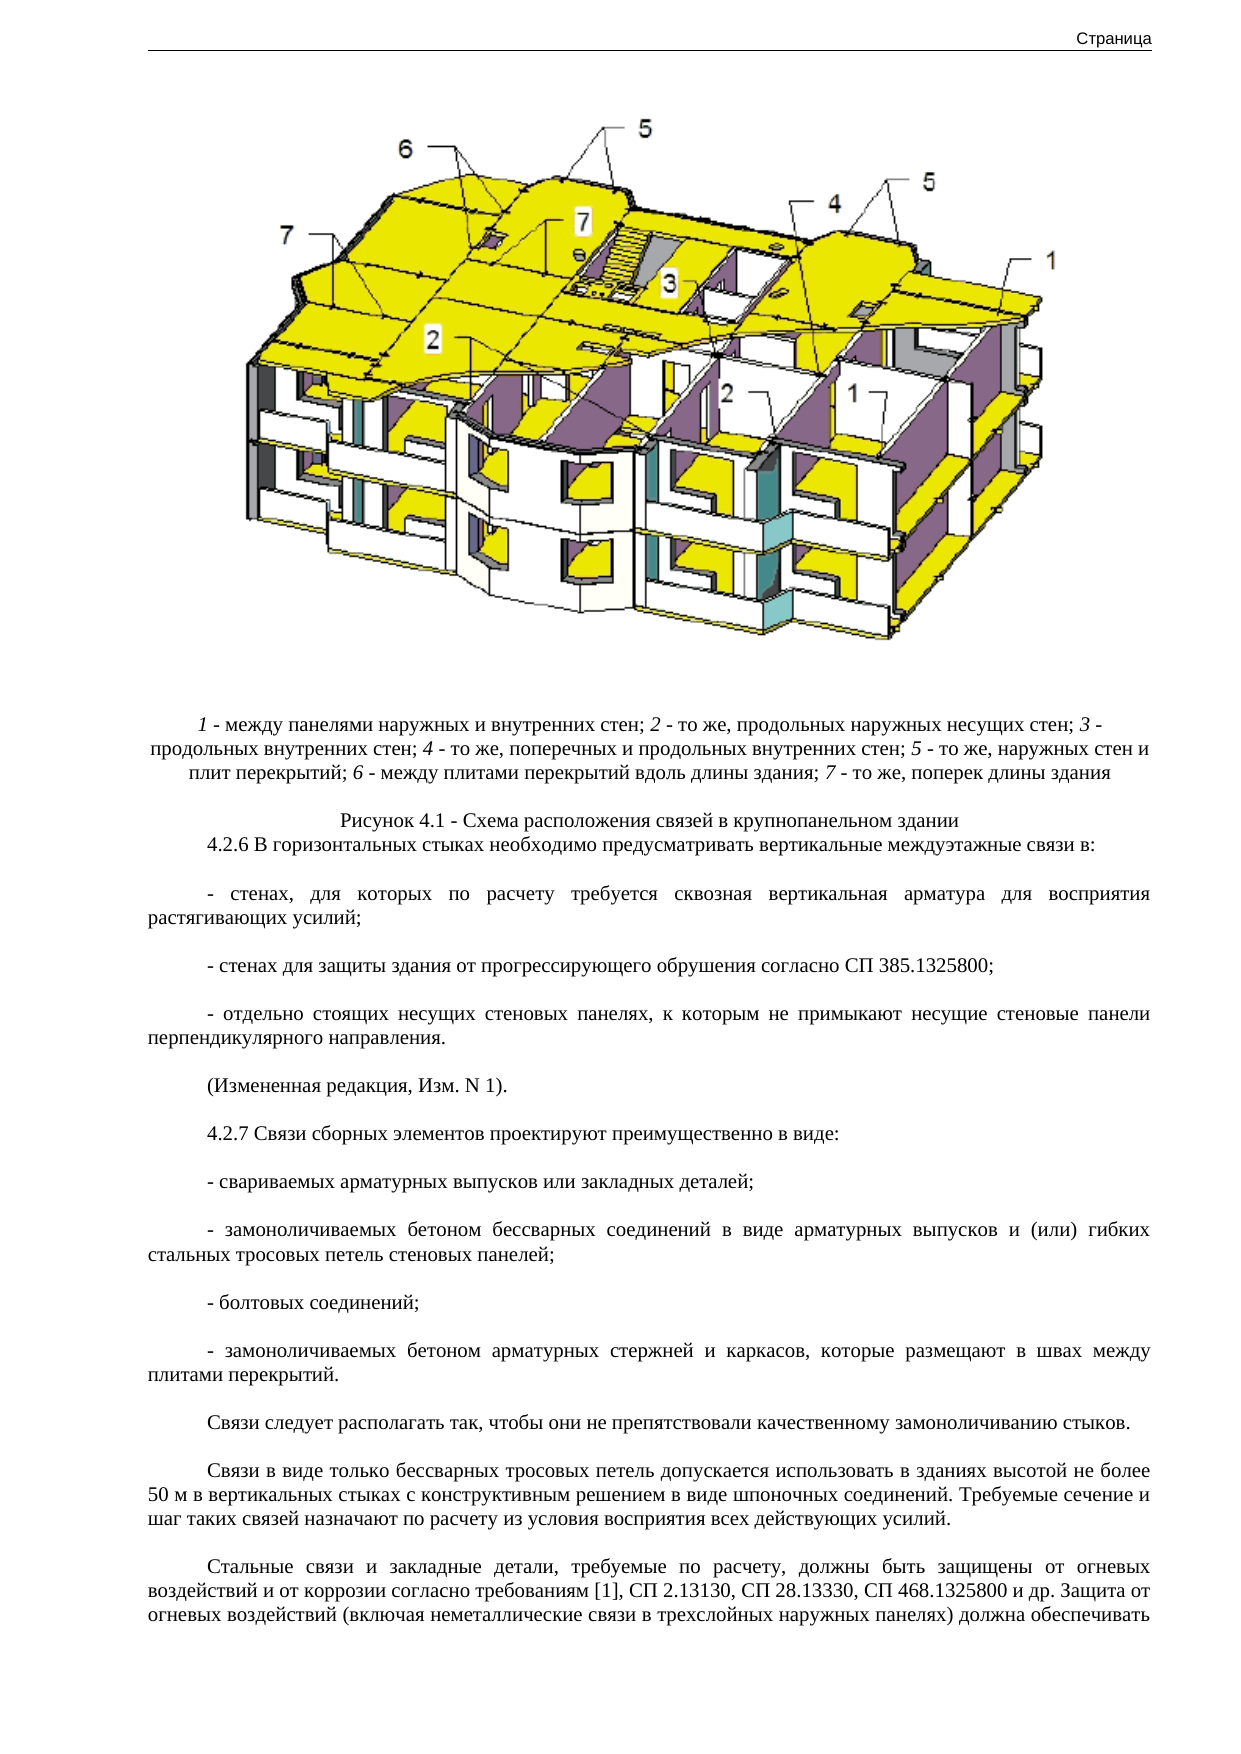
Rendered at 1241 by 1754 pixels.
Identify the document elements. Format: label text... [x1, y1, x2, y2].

text - замоноличиваемых бетоном бессварных соединений в виде арматурных выпусков и (или) гибких стальных тросовых петель стеновых панелей; [148, 1217, 1152, 1266]
text - свариваемых арматурных выпусков или закладных деталей; [148, 1169, 1152, 1193]
picture [237, 110, 1063, 648]
text 4.2.7 Связи сборных элементов проектируют преимущественно в виде: [148, 1121, 1152, 1145]
text - отдельно стоящих несущих стеновых панелях, к которым не примыкают несущие стеновые панели перпендикулярного направления. [148, 1001, 1152, 1049]
text - стенах для защиты здания от прогрессирующего обрушения согласно СП 385.1325800; [148, 953, 1152, 977]
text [148, 1554, 1152, 1626]
text - замоноличиваемых бетоном арматурных стержней и каркасов, которые размещают в швах между плитами перекрытий. [148, 1338, 1152, 1386]
text - болтовых соединений; [148, 1289, 1152, 1314]
text Связи в виде только бессварных тросовых петель допускается использовать в зданиях высотой не более 50 м в вертикальных стыках с конструктивным решением в виде шпоночных соединений. Требуемые сечение и шаг таких связей назначают по расчету из условия восприятия всех действующих усилий. [148, 1458, 1152, 1530]
text Рисунок 4.1 - Схема расположения связей в крупнопанельном здании [148, 808, 1152, 832]
text - стенах, для которых по расчету требуется сквозная вертикальная арматура для восприятия растягивающих усилий; [148, 881, 1152, 929]
text Связи следует располагать так, чтобы они не препятствовали качественному замоноличиванию стыков. [148, 1410, 1152, 1434]
text (Измененная редакция, Изм. N 1). [148, 1073, 1152, 1097]
text 4.2.6 В горизонтальных стыках необходимо предусматривать вертикальные междуэтажные связи в: [148, 832, 1152, 856]
text 1 - между панелями наружных и внутренних стен; 2 - то же, продольных наружных несущих стен; 3 - продольных внутренних стен; 4 - то же, поперечных и продольных внутренних стен; 5 - то же, наружных стен и плит перекрытий; 6 - между плитами перекрытий вдоль длины здания; 7 - то же, поперек длины здания [148, 712, 1152, 784]
table_header [165, 98, 1134, 659]
